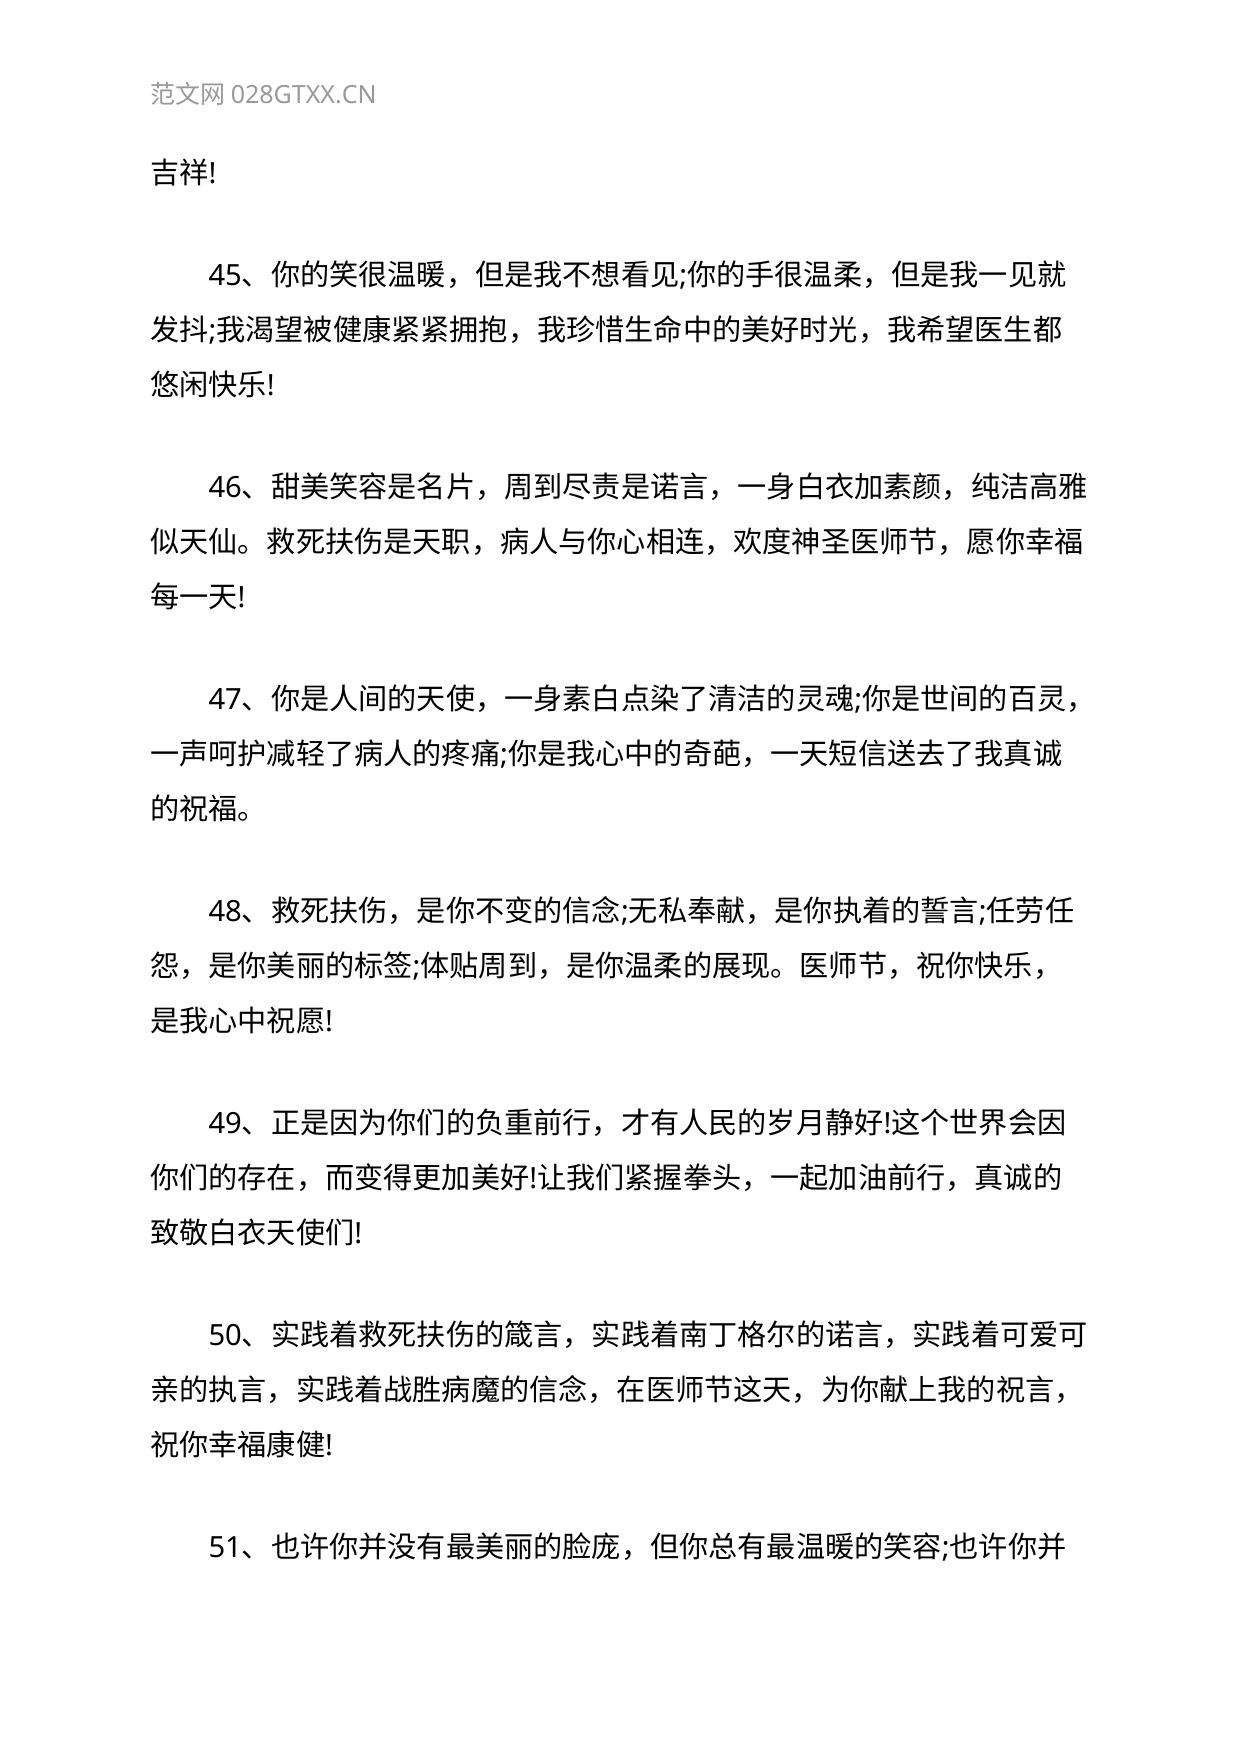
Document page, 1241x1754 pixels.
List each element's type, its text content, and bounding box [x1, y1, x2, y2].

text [150, 150, 1090, 192]
text 47、你是人间的天使，一身素白点染了清洁的灵魂;你是世间的百灵，一声呵护减轻了病人的疼痛;你是我心中的奇葩，一天短信送去了我真诚的祝福。 [150, 676, 1090, 828]
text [150, 1523, 1090, 1566]
text 48、救死扶伤，是你不变的信念;无私奉献，是你执着的誓言;任劳任怨，是你美丽的标签;体贴周到，是你温柔的展现。医师节，祝你快乐，是我心中祝愿! [150, 888, 1090, 1040]
text 46、甜美笑容是名片，周到尽责是诺言，一身白衣加素颜，纯洁高雅似天仙。救死扶伤是天职，病人与你心相连，欢度神圣医师节，愿你幸福每一天! [150, 464, 1090, 616]
text 45、你的笑很温暖，但是我不想看见;你的手很温柔，但是我一见就发抖;我渴望被健康紧紧拥抱，我珍惜生命中的美好时光，我希望医生都悠闲快乐! [150, 252, 1090, 404]
text 50、实践着救死扶伤的箴言，实践着南丁格尔的诺言，实践着可爱可亲的执言，实践着战胜病魔的信念，在医师节这天，为你献上我的祝言，祝你幸福康健! [150, 1312, 1090, 1464]
text 49、正是因为你们的负重前行，才有人民的岁月静好!这个世界会因你们的存在，而变得更加美好!让我们紧握拳头，一起加油前行，真诚的致敬白衣天使们! [150, 1099, 1090, 1252]
